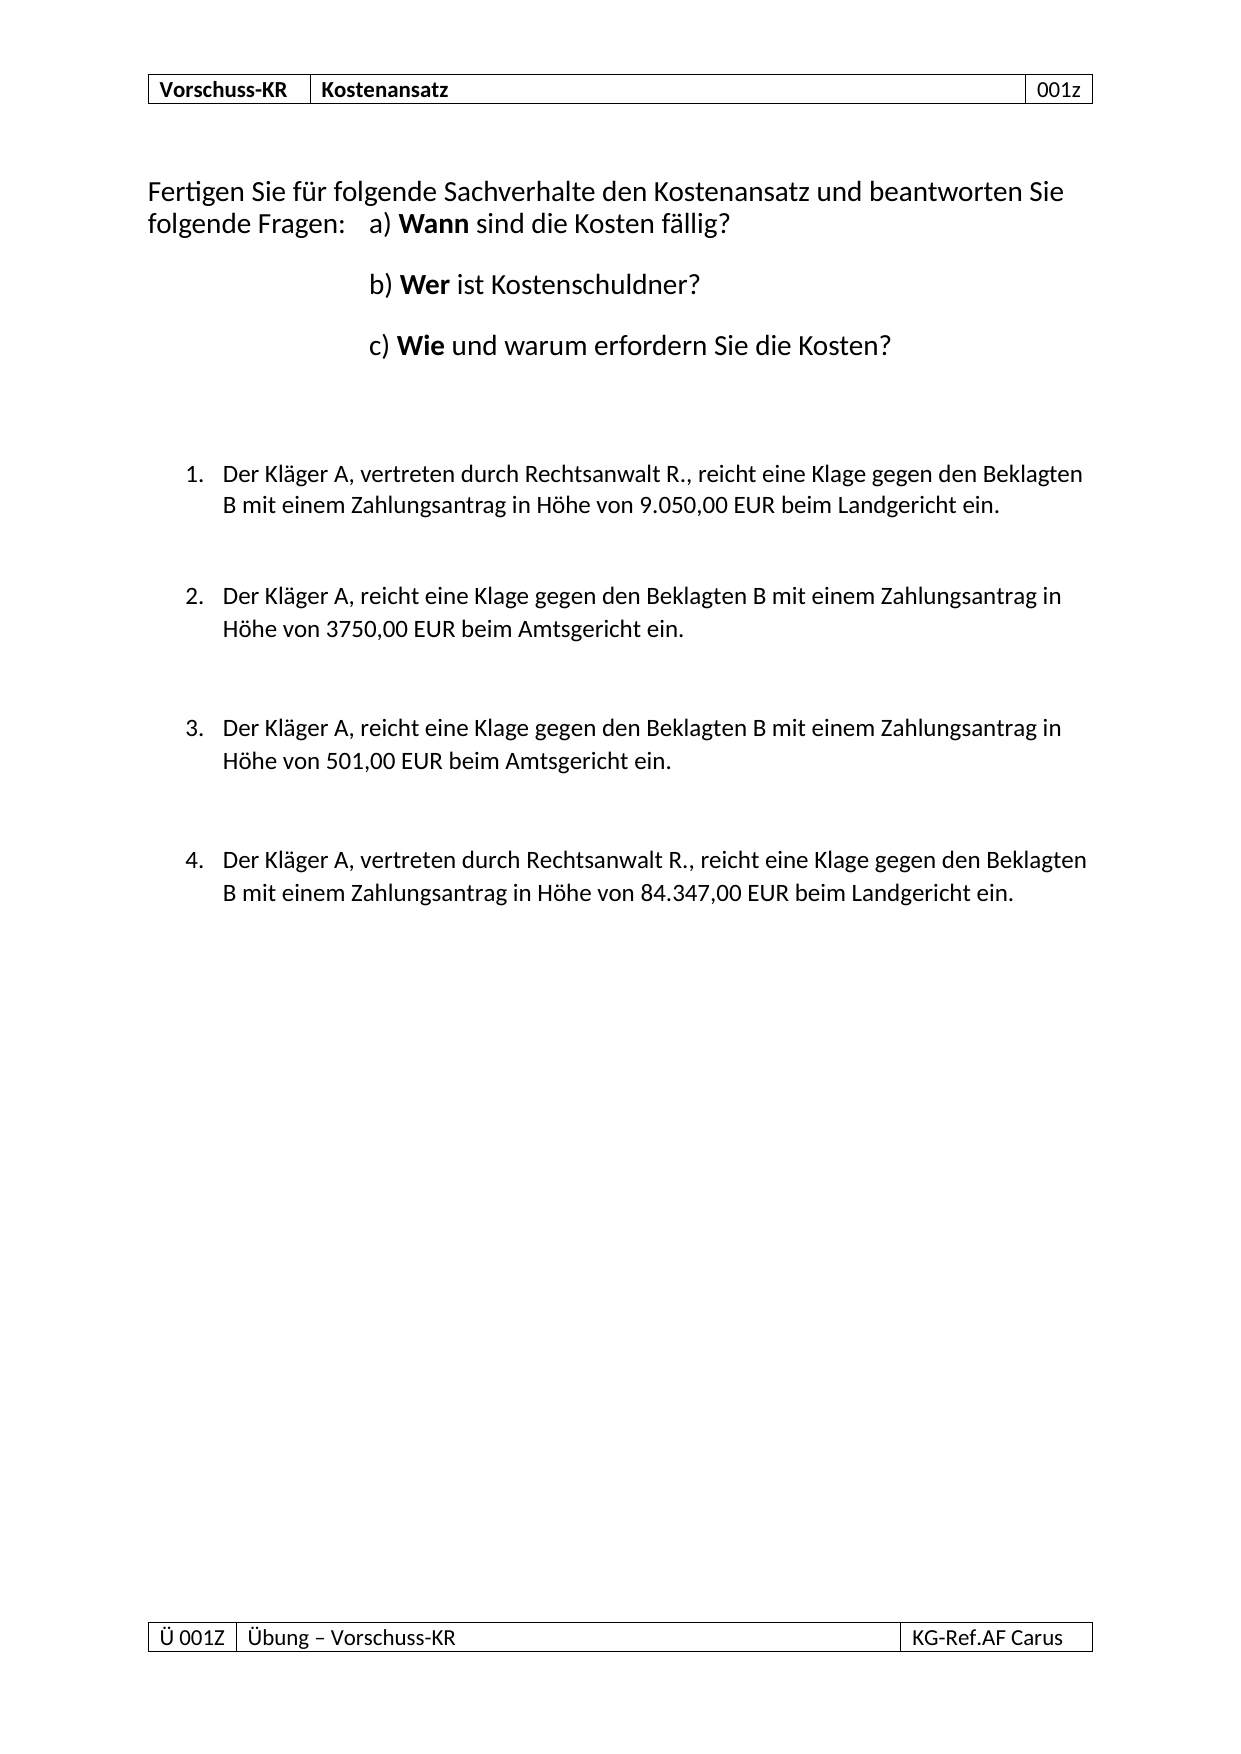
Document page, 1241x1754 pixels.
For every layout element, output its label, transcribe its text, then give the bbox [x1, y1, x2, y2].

text c) Wie und warum erfordern Sie die Kosten? [148, 330, 1093, 362]
text b) Wer ist Kostenschuldner? [148, 269, 1093, 301]
list Der Kläger A, vertreten durch Rechtsanwalt R., reicht eine Klage gegen den Beklagten B mit einem Zahlungsantrag in Höhe von 84.347,00 EUR beim Landgericht ein. [185, 844, 1093, 908]
list Der Kläger A, reicht eine Klage gegen den Beklagten B mit einem Zahlungsantrag in Höhe von 3750,00 EUR beim Amtsgericht ein. [185, 580, 1093, 644]
list Der Kläger A, reicht eine Klage gegen den Beklagten B mit einem Zahlungsantrag in Höhe von 501,00 EUR beim Amtsgericht ein. [185, 712, 1093, 776]
text Fertigen Sie für folgende Sachverhalte den Kostenansatz und beantworten Sie folgende Fragen: a) Wann sind die Kosten fällig? [148, 176, 1093, 240]
list Der Kläger A, vertreten durch Rechtsanwalt R., reicht eine Klage gegen den Beklagten B mit einem Zahlungsantrag in Höhe von 9.050,00 EUR beim Landgericht ein. [185, 458, 1093, 519]
